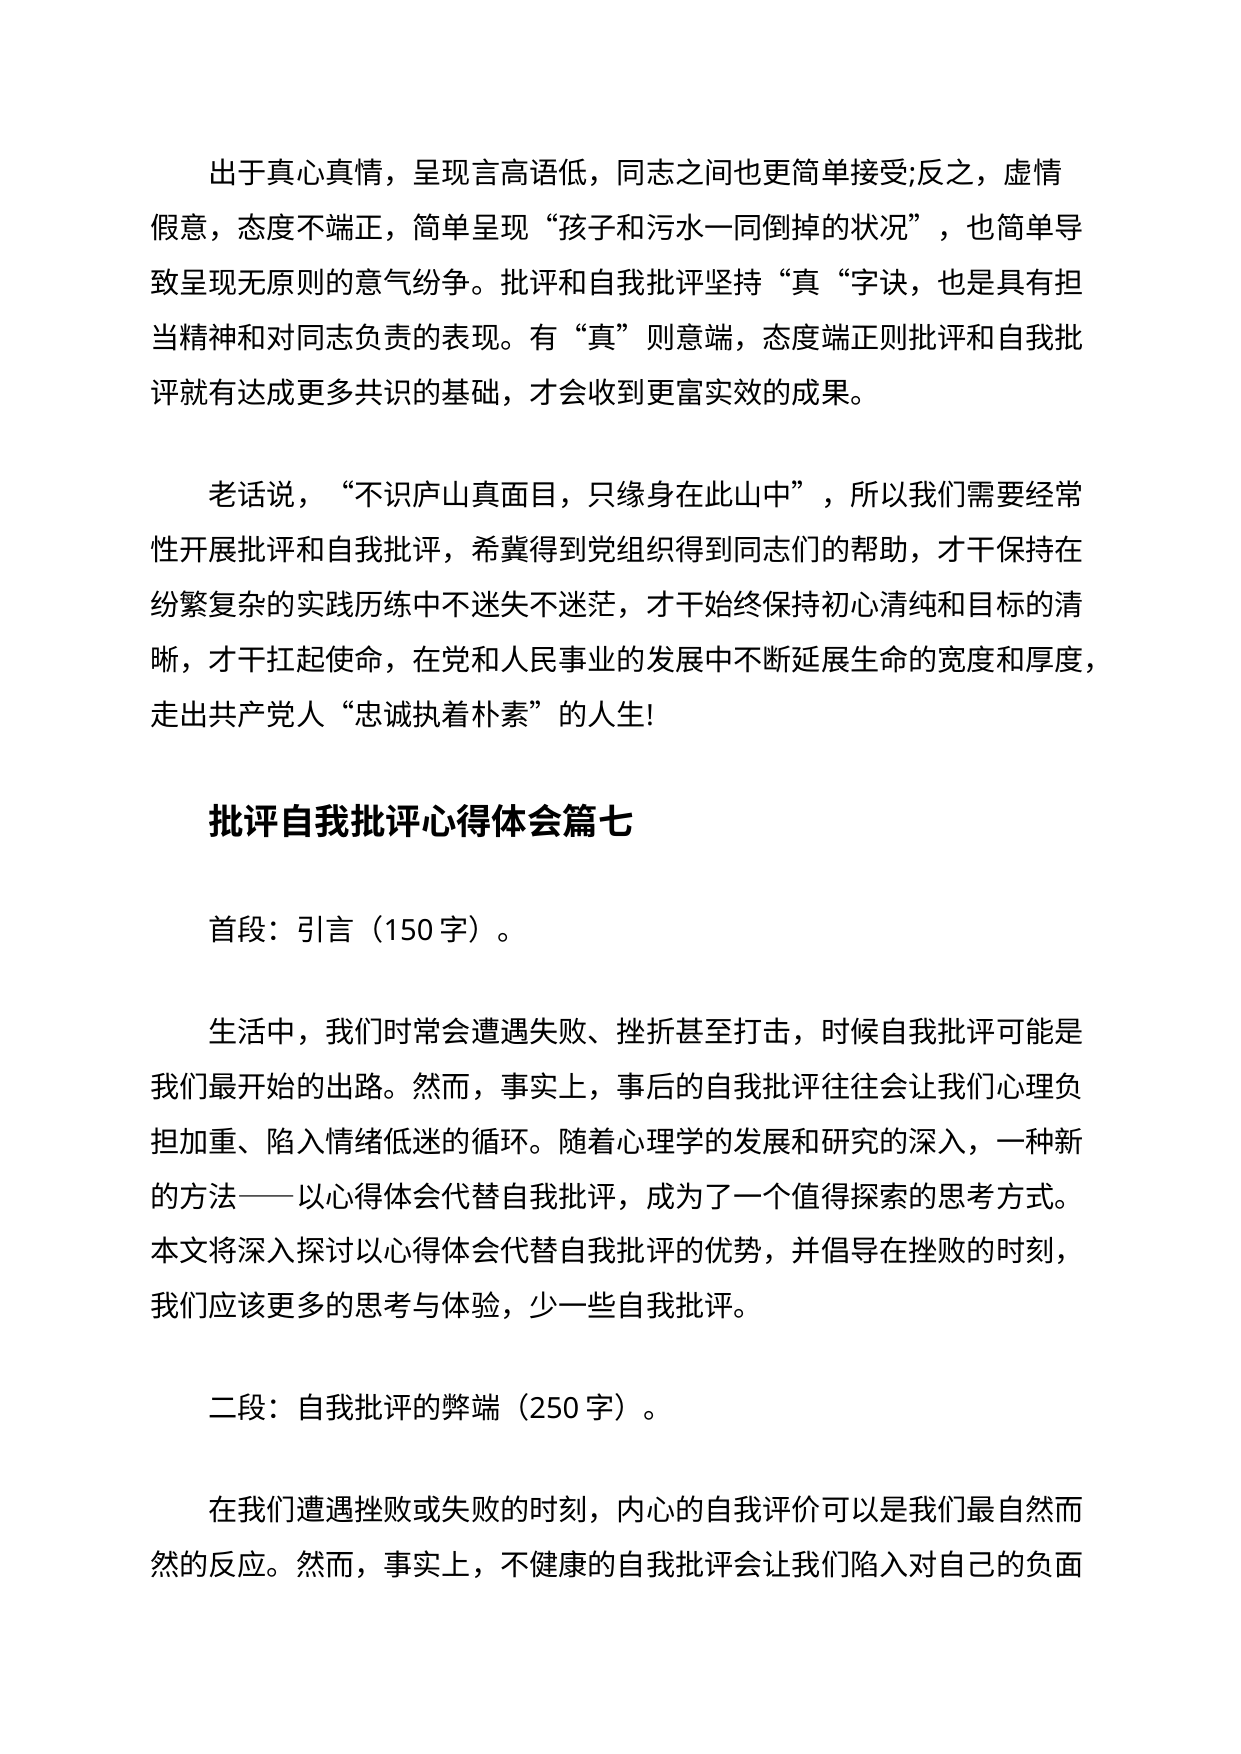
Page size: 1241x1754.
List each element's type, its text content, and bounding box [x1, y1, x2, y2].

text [150, 1487, 1090, 1584]
text 首段：引言（150字）。 [150, 906, 1090, 949]
text 二段：自我批评的弊端（250字）。 [150, 1385, 1090, 1427]
text 批评自我批评心得体会篇七 [150, 793, 1090, 844]
text 出于真心真情，呈现言高语低，同志之间也更简单接受;反之，虚情假意，态度不端正，简单呈现“孩子和污水一同倒掉的状况”，也简单导致呈现无原则的意气纷争。批评和自我批评坚持“真“字诀，也是具有担当精神和对同志负责的表现。有“真”则意端，态度端正则批评和自我批评就有达成更多共识的基础，才会收到更富实效的成果。 [150, 150, 1090, 412]
text 生活中，我们时常会遭遇失败、挫折甚至打击，时候自我批评可能是我们最开始的出路。然而，事实上，事后的自我批评往往会让我们心理负担加重、陷入情绪低迷的循环。随着心理学的发展和研究的深入，一种新的方法——以心得体会代替自我批评，成为了一个值得探索的思考方式。本文将深入探讨以心得体会代替自我批评的优势，并倡导在挫败的时刻，我们应该更多的思考与体验，少一些自我批评。 [150, 1008, 1090, 1325]
text 老话说，“不识庐山真面目，只缘身在此山中”，所以我们需要经常性开展批评和自我批评，希冀得到党组织得到同志们的帮助，才干保持在纷繁复杂的实践历练中不迷失不迷茫，才干始终保持初心清纯和目标的清晰，才干扛起使命，在党和人民事业的发展中不断延展生命的宽度和厚度，走出共产党人“忠诚执着朴素”的人生! [150, 471, 1090, 733]
